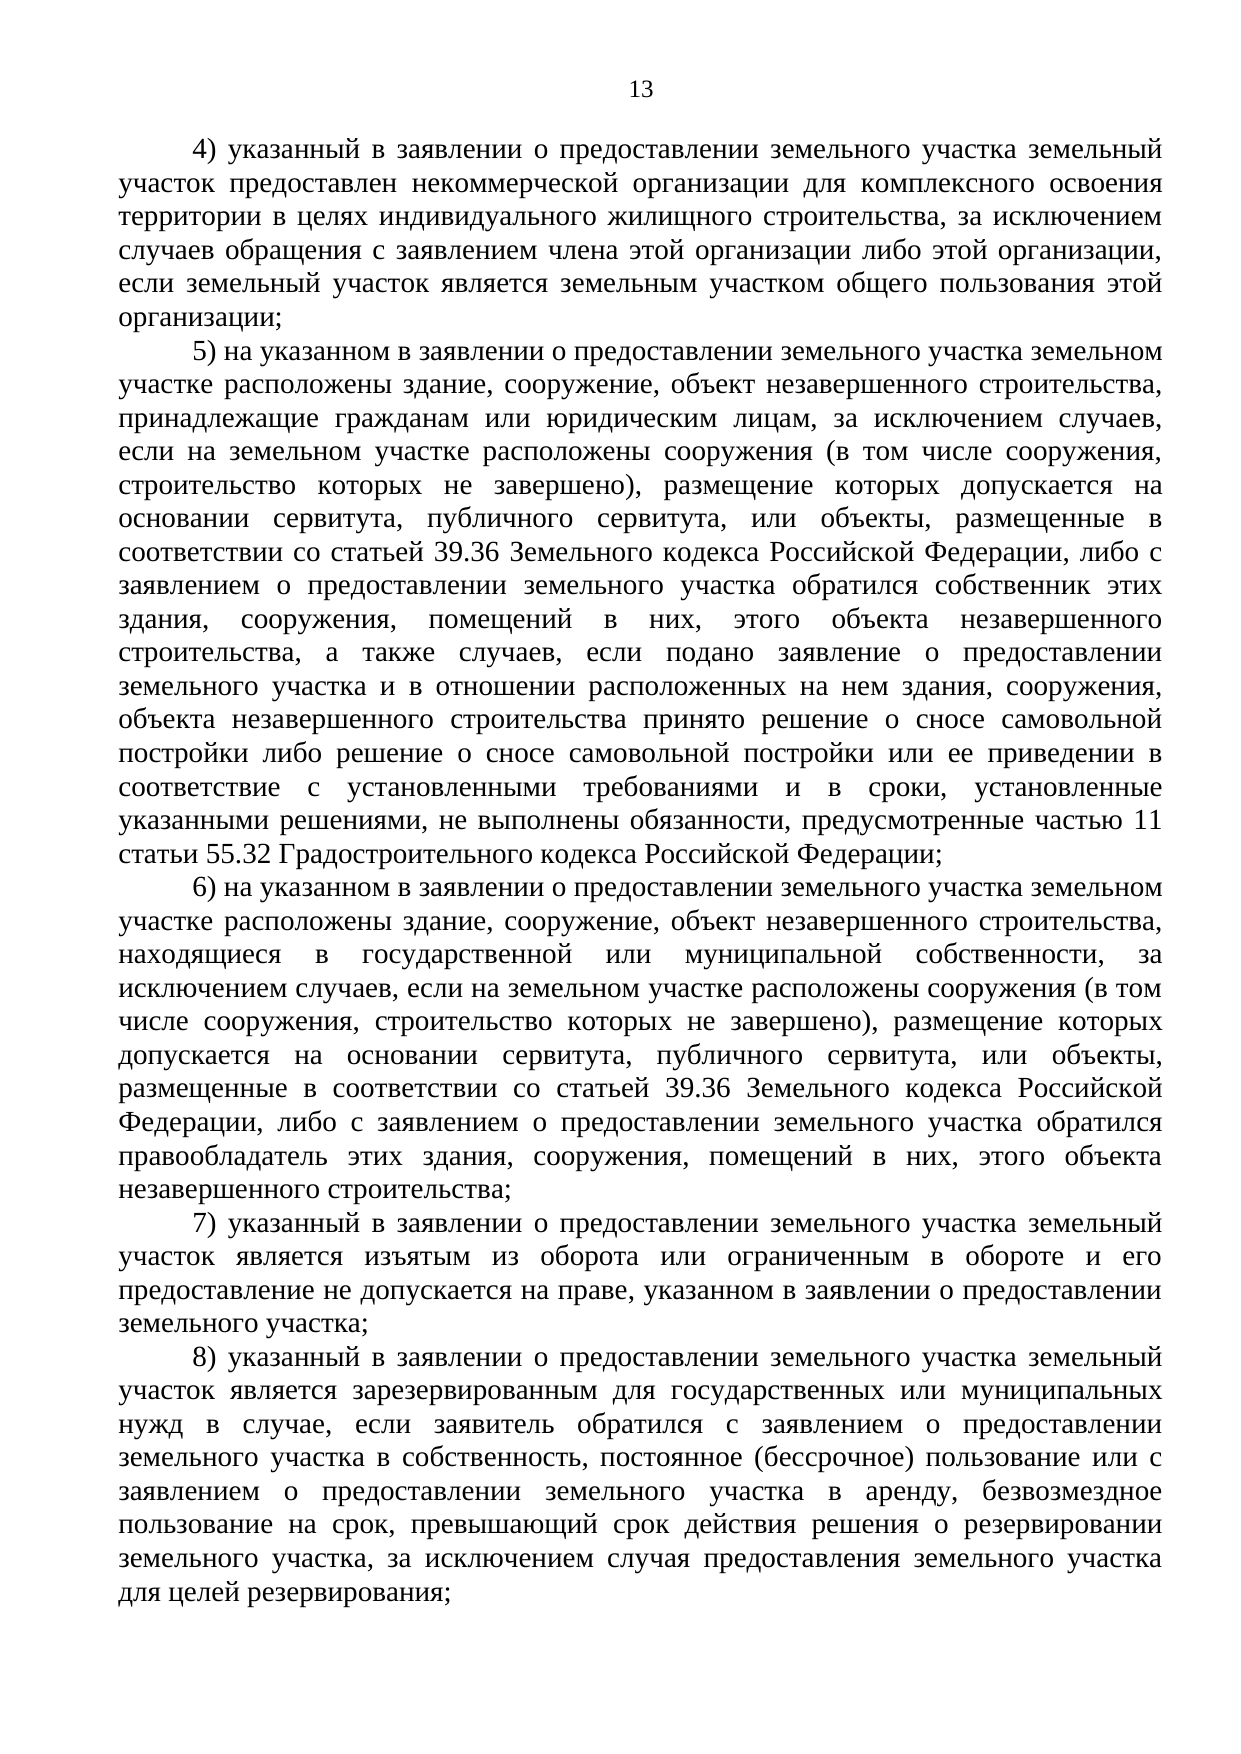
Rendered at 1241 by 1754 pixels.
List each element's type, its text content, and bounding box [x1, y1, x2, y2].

text 7) указанный в заявлении о предоставлении земельного участка земельный участок является изъятым из оборота или ограниченным в обороте и его предоставление не допускается на праве, указанном в заявлении о предоставлении земельного участка; [118, 1205, 1163, 1339]
text 6) на указанном в заявлении о предоставлении земельного участка земельном участке расположены здание, сооружение, объект незавершенного строительства, находящиеся в государственной или муниципальной собственности, за исключением случаев, если на земельном участке расположены сооружения (в том числе сооружения, строительство которых не завершено), размещение которых допускается на основании сервитута, публичного сервитута, или объекты, размещенные в соответствии со статьей 39.36 Земельного кодекса Российской Федерации, либо с заявлением о предоставлении земельного участка обратился правообладатель этих здания, сооружения, помещений в них, этого объекта незавершенного строительства; [118, 869, 1163, 1205]
text 4) указанный в заявлении о предоставлении земельного участка земельный участок предоставлен некоммерческой организации для комплексного освоения территории в целях индивидуального жилищного строительства, за исключением случаев обращения с заявлением члена этой организации либо этой организации, если земельный участок является земельным участком общего пользования этой организации; [118, 131, 1163, 333]
text 5) на указанном в заявлении о предоставлении земельного участка земельном участке расположены здание, сооружение, объект незавершенного строительства, принадлежащие гражданам или юридическим лицам, за исключением случаев, если на земельном участке расположены сооружения (в том числе сооружения, строительство которых не завершено), размещение которых допускается на основании сервитута, публичного сервитута, или объекты, размещенные в соответствии со статьей 39.36 Земельного кодекса Российской Федерации, либо с заявлением о предоставлении земельного участка обратился собственник этих здания, сооружения, помещений в них, этого объекта незавершенного строительства, а также случаев, если подано заявление о предоставлении земельного участка и в отношении расположенных на нем здания, сооружения, объекта незавершенного строительства принято решение о сносе самовольной постройки либо решение о сносе самовольной постройки или ее приведении в соответствие с установленными требованиями и в сроки, установленные указанными решениями, не выполнены обязанности, предусмотренные частью 11 статьи 55.32 Градостроительного кодекса Российской Федерации; [118, 333, 1163, 869]
text 8) указанный в заявлении о предоставлении земельного участка земельный участок является зарезервированным для государственных или муниципальных нужд в случае, если заявитель обратился с заявлением о предоставлении земельного участка в собственность, постоянное (бессрочное) пользование или с заявлением о предоставлении земельного участка в аренду, безвозмездное пользование на срок, превышающий срок действия решения о резервировании земельного участка, за исключением случая предоставления земельного участка для целей резервирования; [118, 1339, 1163, 1607]
